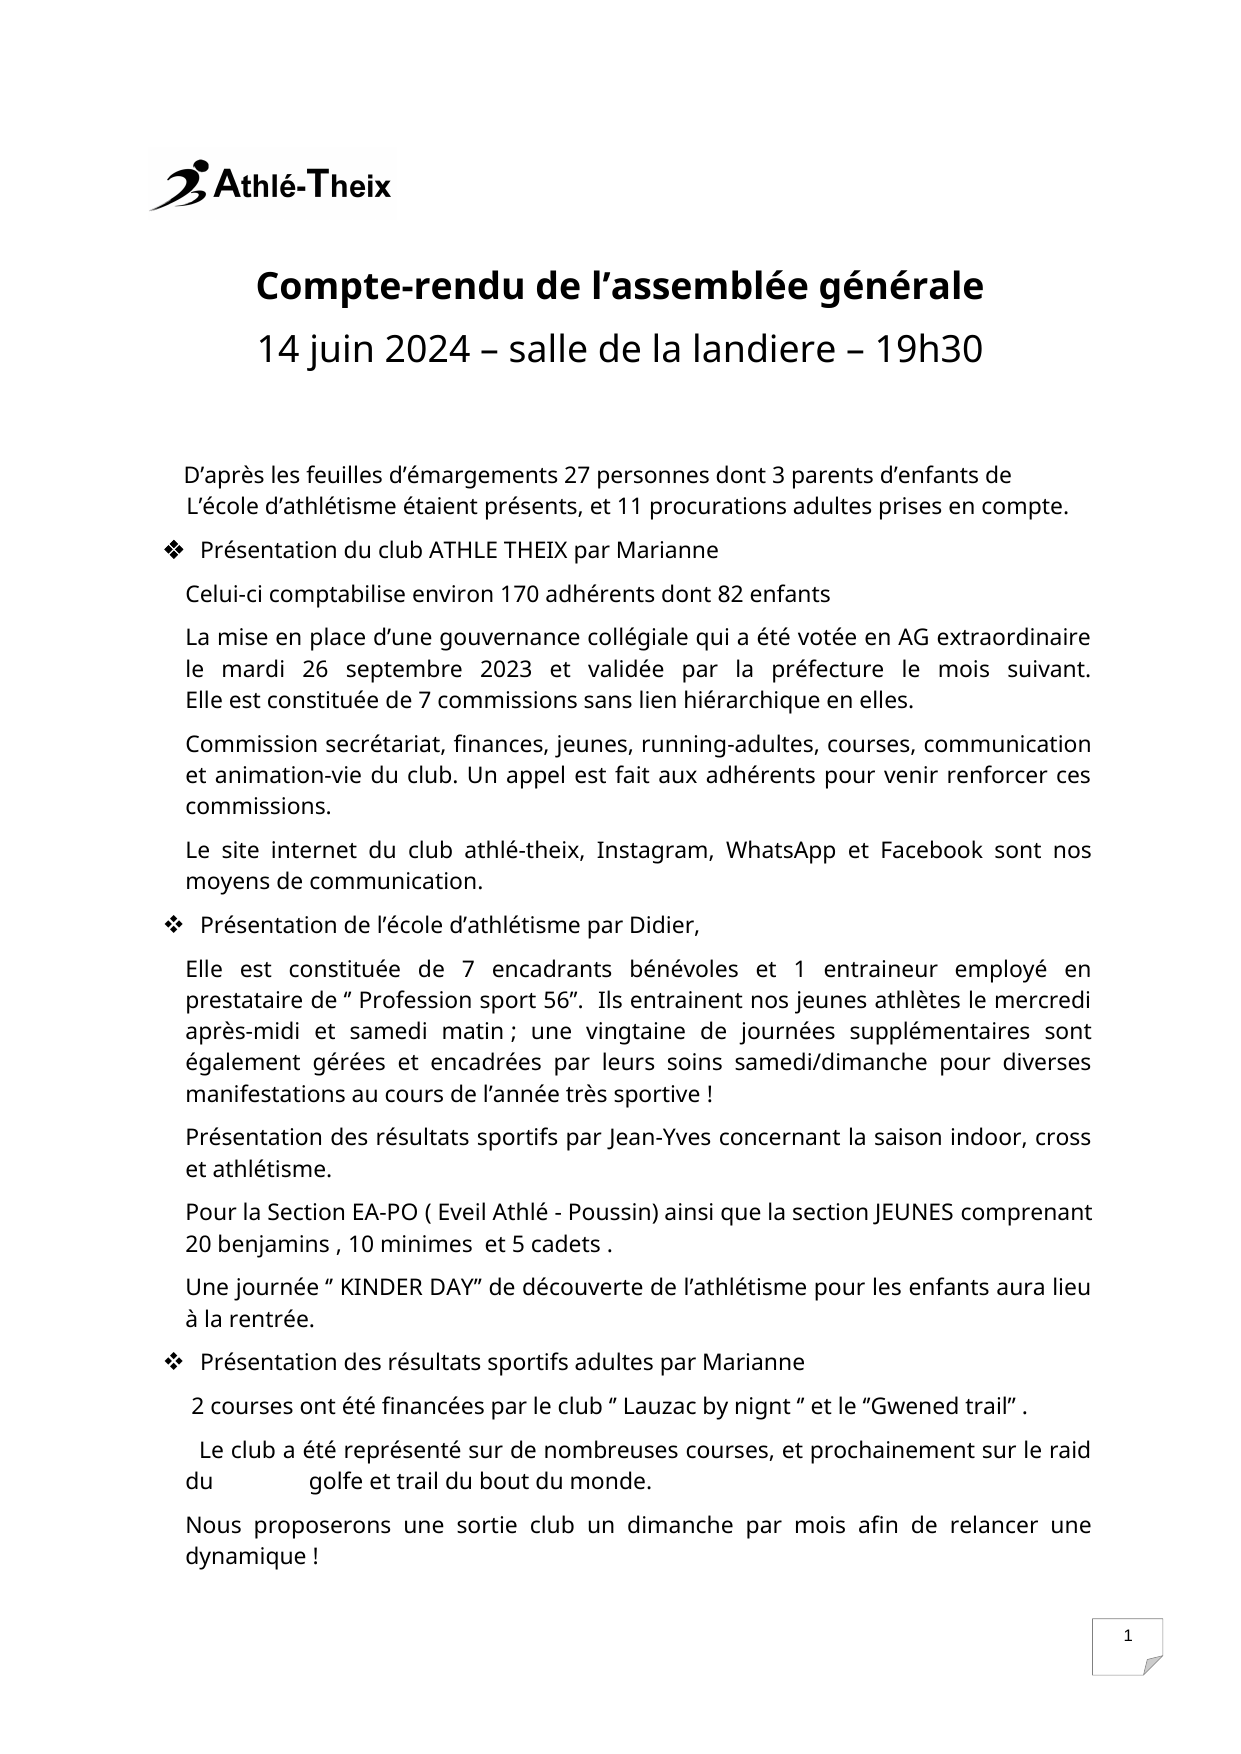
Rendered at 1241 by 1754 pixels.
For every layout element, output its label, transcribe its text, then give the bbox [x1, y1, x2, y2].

text L’école d’athlétisme étaient présents, et 11 procurations adultes prises en compte. [148, 490, 1093, 521]
text Le club a été représenté sur de nombreuses courses, et prochainement sur le raid du golfe et trail du bout du monde. [185, 1434, 1093, 1496]
text Compte-rendu de l’assemblée générale [148, 259, 1093, 310]
list Présentation de l’école d’athlétisme par Didier, [162, 909, 1093, 940]
text Présentation des résultats sportifs par Jean-Yves concernant la saison indoor, cross et athlétisme. [185, 1121, 1093, 1184]
list Présentation des résultats sportifs adultes par Marianne [162, 1346, 1093, 1378]
text Pour la Section EA-PO ( Eveil Athlé - Poussin) ainsi que la section JEUNES comprenant 20 benjamins , 10 minimes et 5 cadets . [185, 1196, 1093, 1259]
text D’après les feuilles d’émargements 27 personnes dont 3 parents d’enfants de [148, 459, 1093, 490]
text Elle est constituée de 7 encadrants bénévoles et 1 entraineur employé en prestataire de ‘’ Profession sport 56’’. Ils entrainent nos jeunes athlètes le mercredi après-midi et samedi matin ; une vingtaine de journées supplémentaires sont également gérées et encadrées par leurs soins samedi/dimanche pour diverses manifestations au cours de l’année très sportive ! [185, 953, 1093, 1109]
text La mise en place d’une gouvernance collégiale qui a été votée en AG extraordinaire le mardi 26 septembre 2023 et validée par la préfecture le mois suivant. Elle est constituée de 7 commissions sans lien hiérarchique en elles. [185, 621, 1093, 715]
picture [147, 147, 398, 220]
text 2 courses ont été financées par le club ‘’ Lauzac by nignt ‘’ et le ‘’Gwened trail’’ . [185, 1390, 1093, 1421]
text 14 juin 2024 – salle de la landiere – 19h30 [148, 323, 1093, 374]
list Présentation du club ATHLE THEIX par Marianne [162, 534, 1093, 565]
text Le site internet du club athlé-theix, Instagram, WhatsApp et Facebook sont nos moyens de communication. [185, 834, 1093, 896]
text Commission secrétariat, finances, jeunes, running-adultes, courses, communication et animation-vie du club. Un appel est fait aux adhérents pour venir renforcer ces commissions. [185, 728, 1093, 821]
text Une journée ‘’ KINDER DAY’’ de découverte de l’athlétisme pour les enfants aura lieu à la rentrée. [185, 1271, 1093, 1334]
text Celui-ci comptabilise environ 170 adhérents dont 82 enfants [185, 578, 1093, 609]
text Nous proposerons une sortie club un dimanche par mois afin de relancer une dynamique ! [185, 1509, 1093, 1571]
